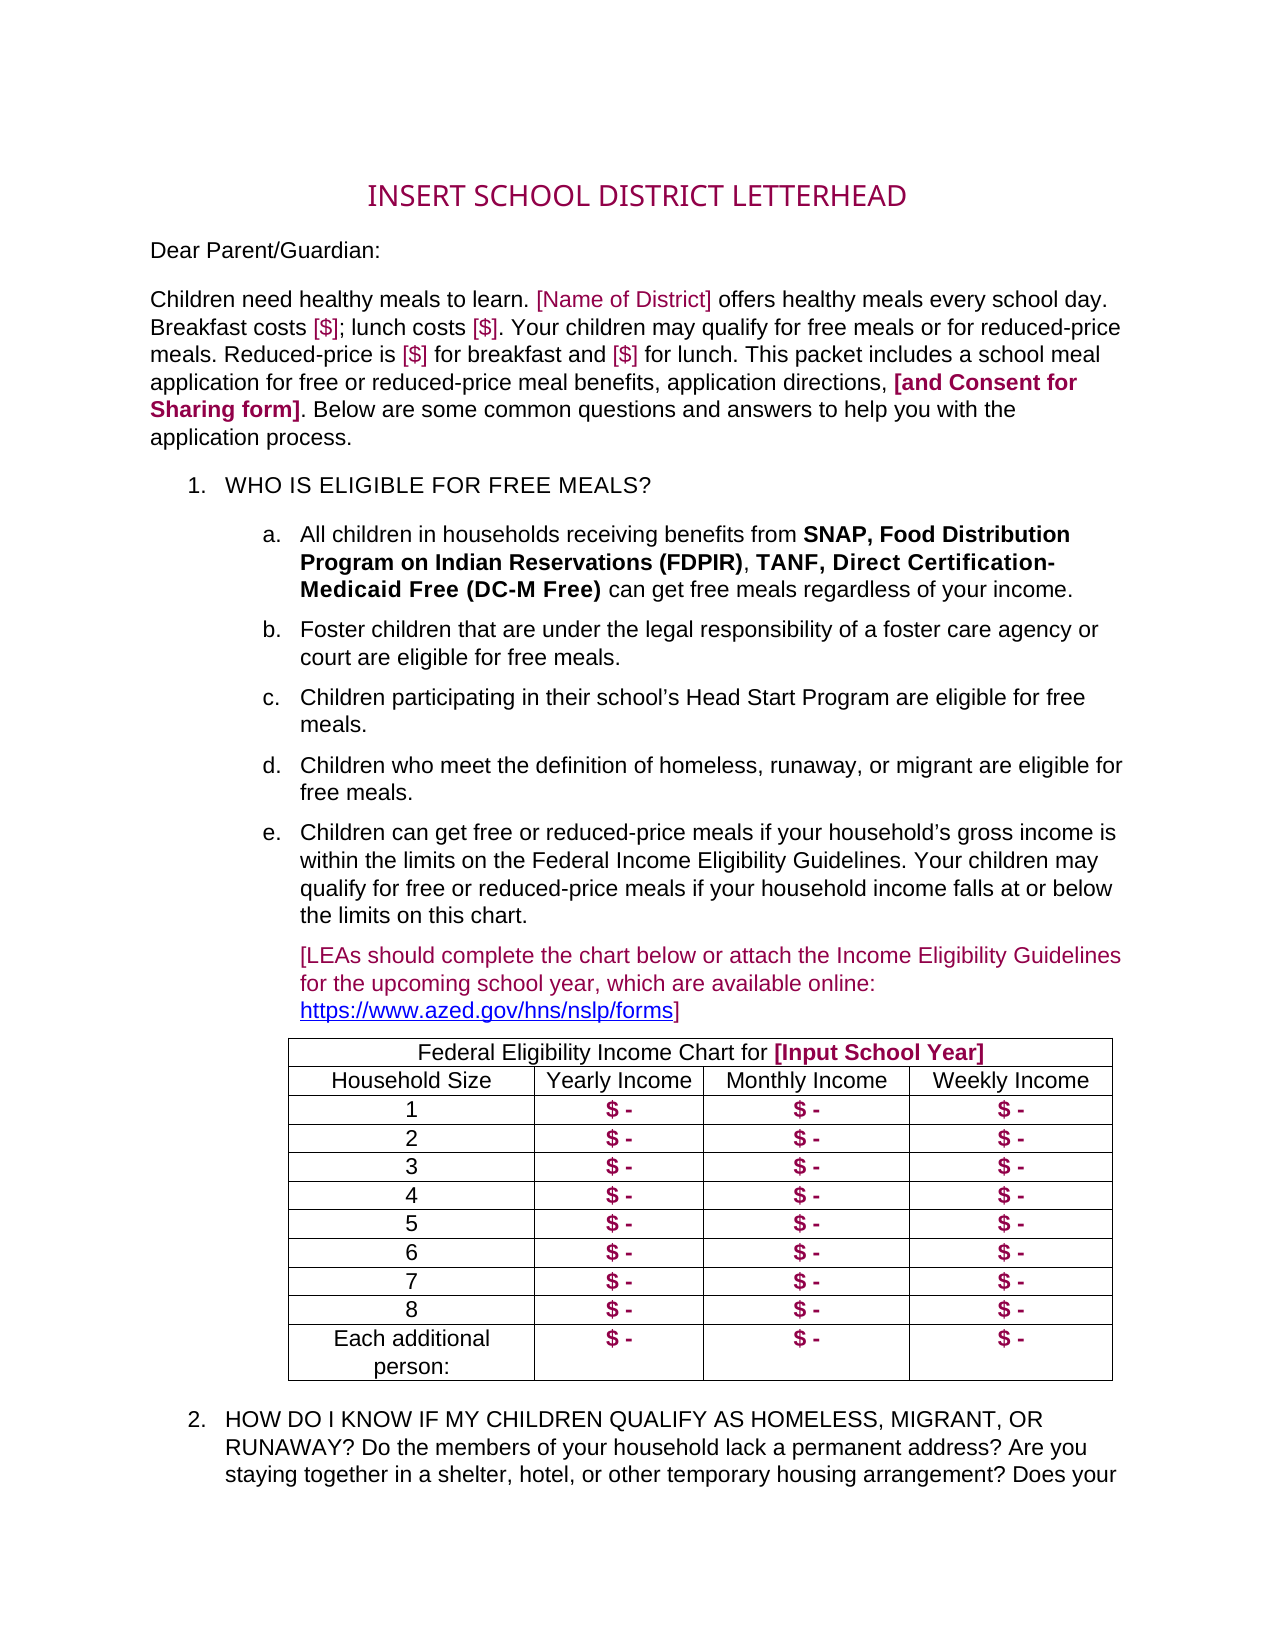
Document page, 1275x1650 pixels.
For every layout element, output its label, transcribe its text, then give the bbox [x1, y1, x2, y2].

table_cell $ - [910, 1096, 1112, 1123]
table_cell $ - [535, 1268, 703, 1295]
list Children who meet the definition of homeless, runaway, or migrant are eligible for free meals. [262, 752, 1125, 806]
table_cell $ - [704, 1153, 909, 1181]
table_cell $ - [535, 1096, 703, 1123]
table_cell $ - [704, 1239, 909, 1267]
list Children participating in their school’s Head Start Program are eligible for free meals. [262, 684, 1125, 738]
table_cell Yearly Income [535, 1067, 703, 1095]
table_cell 7 [289, 1268, 534, 1295]
table_cell 2 [289, 1125, 534, 1152]
table_cell $ - [535, 1125, 703, 1152]
table_cell $ - [535, 1296, 703, 1324]
table_cell $ - [535, 1239, 703, 1267]
table_cell $ - [704, 1325, 909, 1380]
table_cell 1 [289, 1096, 534, 1123]
table_cell 5 [289, 1210, 534, 1238]
table_cell $ - [910, 1268, 1112, 1295]
text Dear Parent/Guardian: [150, 237, 1125, 264]
text Children need healthy meals to learn. [Name of District] offers healthy meals every school day. Breakfast costs [$]; lunch costs [$]. Your children may qualify for free meals or for reduced-price meals. Reduced-price is [$] for breakfast and [$] for lunch. This packet includes a school meal application for free or reduced-price meal benefits, application directions, [and Consent for Sharing form]. Below are some common questions and answers to help you with the application process. [150, 286, 1125, 450]
table_cell $ - [910, 1239, 1112, 1267]
table_cell Weekly Income [910, 1067, 1112, 1095]
table_cell $ - [704, 1096, 909, 1123]
table_cell Each additional person: [289, 1325, 534, 1380]
table_cell $ - [910, 1125, 1112, 1152]
table_cell $ - [535, 1153, 703, 1181]
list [187, 1406, 1125, 1488]
table_cell Monthly Income [704, 1067, 909, 1095]
table_cell 4 [289, 1182, 534, 1209]
table_cell 8 [289, 1296, 534, 1324]
table_cell Household Size [289, 1067, 534, 1095]
table_header Federal Eligibility Income Chart for [Input School Year] [289, 1039, 1112, 1066]
list Foster children that are under the legal responsibility of a foster care agency or court are eligible for free meals. [262, 616, 1125, 670]
table_cell 6 [289, 1239, 534, 1267]
table_cell $ - [910, 1182, 1112, 1209]
table_cell $ - [535, 1325, 703, 1380]
text INSERT SCHOOL DISTRICT LETTERHEAD [150, 175, 1125, 215]
table_cell $ - [910, 1210, 1112, 1238]
table_cell $ - [535, 1210, 703, 1238]
table_cell $ - [704, 1268, 909, 1295]
table_cell $ - [704, 1125, 909, 1152]
table_cell $ - [704, 1210, 909, 1238]
table_cell $ - [910, 1296, 1112, 1324]
list Who IS ELIGIBLE FOR free meals? [187, 472, 1125, 499]
list Children can get free or reduced-price meals if your household’s gross income is within the limits on the Federal Income Eligibility Guidelines. Your children may qualify for free or reduced-price meals if your household income falls at or below the limits on this chart. [262, 819, 1125, 928]
table_cell $ - [535, 1182, 703, 1209]
text [LEAs should complete the chart below or attach the Income Eligibility Guidelines for the upcoming school year, which are available online: https://www.azed.gov/hns/nslp/forms] [300, 942, 1125, 1024]
table_cell $ - [704, 1182, 909, 1209]
table_cell $ - [910, 1325, 1112, 1380]
table_cell $ - [910, 1153, 1112, 1181]
table_cell $ - [704, 1296, 909, 1324]
list All children in households receiving benefits from SNAP, Food Distribution Program on Indian Reservations (FDPIR), TANF, Direct Certification-Medicaid Free (DC-M Free) can get free meals regardless of your income. [262, 521, 1125, 602]
table_cell 3 [289, 1153, 534, 1181]
